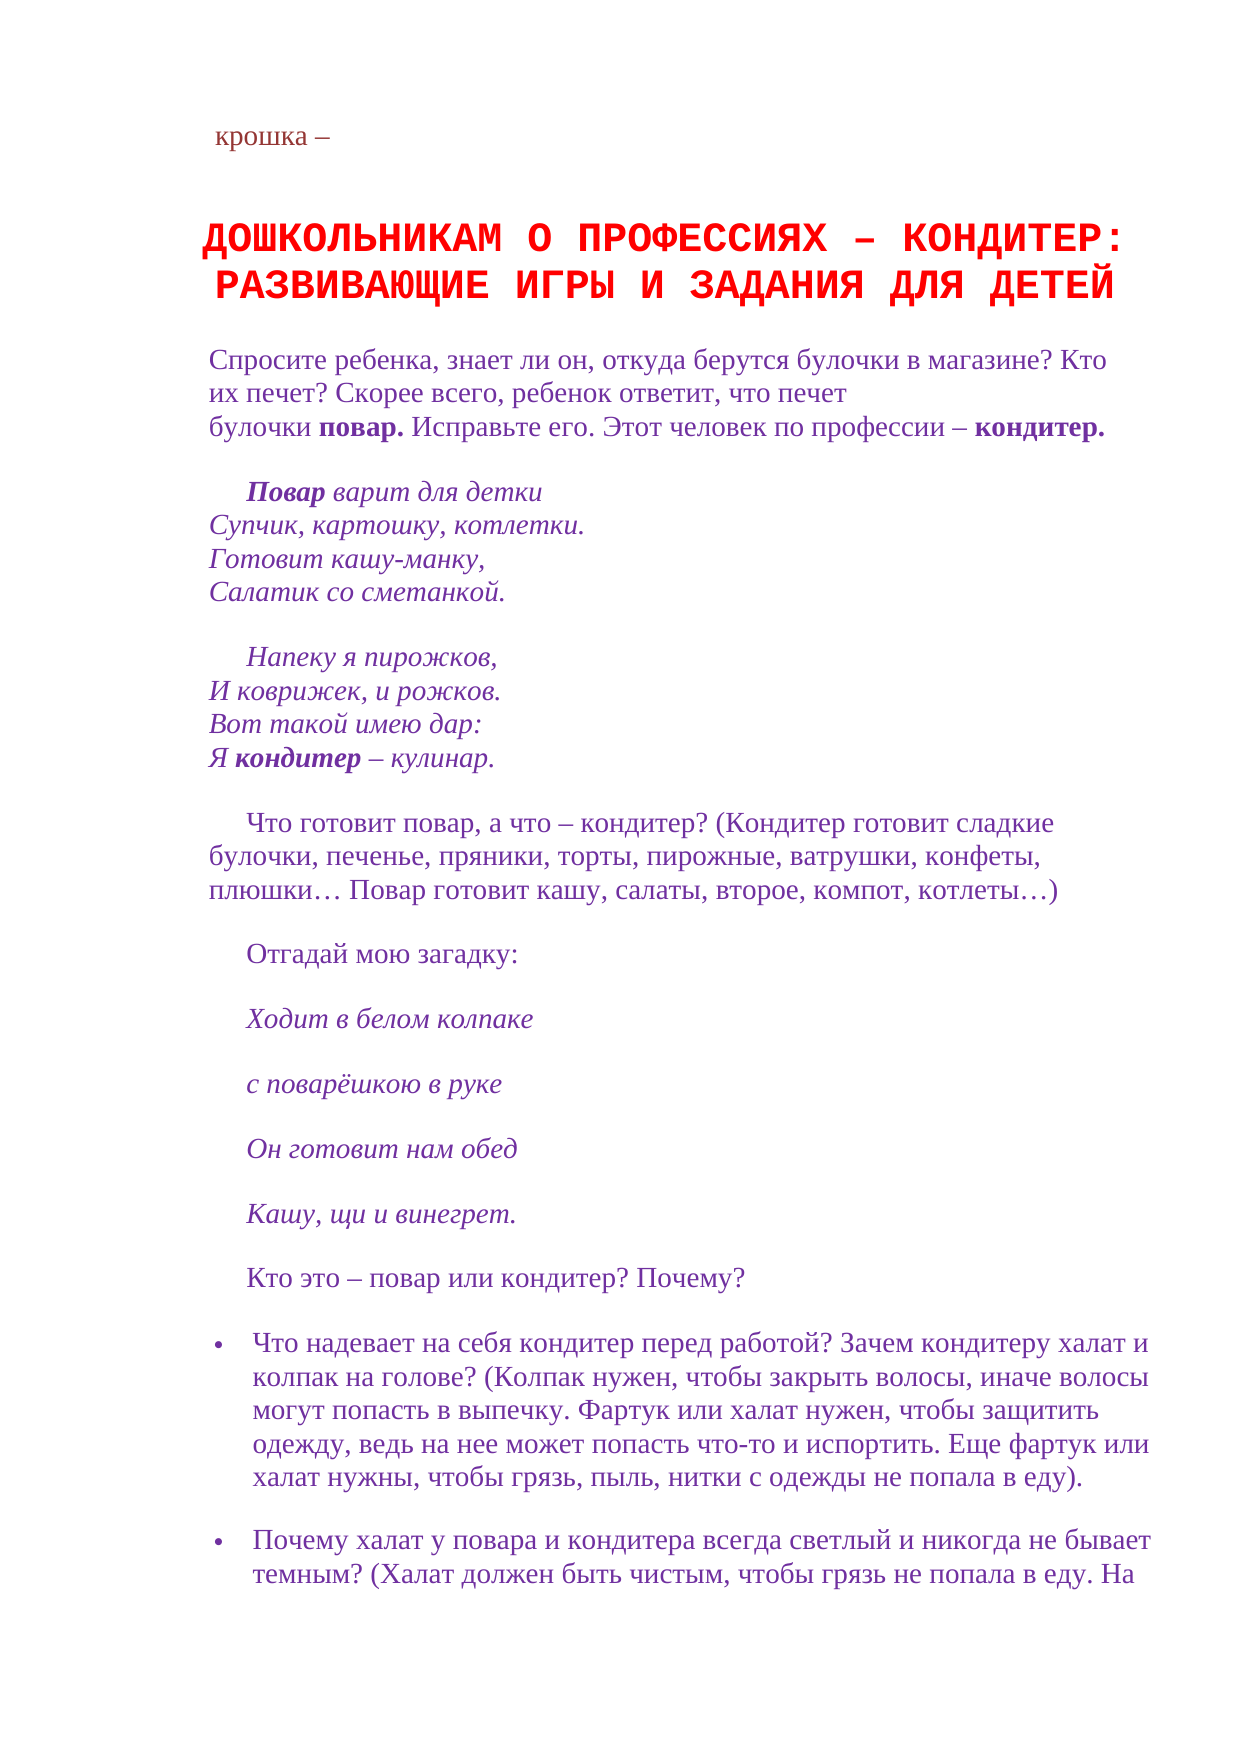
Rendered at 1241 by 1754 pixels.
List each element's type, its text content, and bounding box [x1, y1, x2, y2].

text Ходит в белом колпаке [208, 1001, 1120, 1035]
text Кто это – повар или кондитер? Почему? [208, 1261, 1120, 1294]
text Кашу, щи и винегрет. [208, 1196, 1120, 1229]
text Что готовит повар, а что – кондитер? (Кондитер готовит сладкие булочки, печенье, пряники, торты, пирожные, ватрушки, конфеты, плюшки… Повар готовит кашу, салаты, второе, компот, котлеты…) [208, 805, 1120, 905]
list Что надевает на себя кондитер перед работой? Зачем кондитеру халат и колпак на голове? (Колпак нужен, чтобы закрыть волосы, иначе волосы могут попасть в выпечку. Фартук или халат нужен, чтобы защитить одежду, ведь на нее может попасть что-то и испортить. Еще фартук или халат нужны, чтобы грязь, пыль, нитки с одежды не попала в еду). [215, 1325, 1152, 1493]
text Спросите ребенка, знает ли он, откуда берутся булочки в магазине? Кто их печет? Скорее всего, ребенок ответит, что печет булочки повар. Исправьте его. Этот человек по профессии – кондитер. [208, 342, 1120, 443]
text крошка – [177, 118, 1152, 152]
text Напеку я пирожков, И коврижек, и рожков. Вот такой имею дар: Я кондитер – кулинар. [208, 639, 1120, 773]
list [215, 1522, 1152, 1589]
text Он готовит нам обед [208, 1131, 1120, 1164]
text Отгадай мою загадку: [208, 937, 1120, 970]
subtitle ДОШКОЛЬНИКАМ О ПРОФЕССИЯХ – КОНДИТЕР: РАЗВИВАЮЩИЕ ИГРЫ И ЗАДАНИЯ ДЛЯ ДЕТЕЙ [177, 216, 1152, 311]
text с поварёшкою в руке [208, 1066, 1120, 1100]
text Повар варит для детки Супчик, картошку, котлетки. Готовит кашу-манку, Салатик со сметанкой. [208, 474, 1120, 608]
